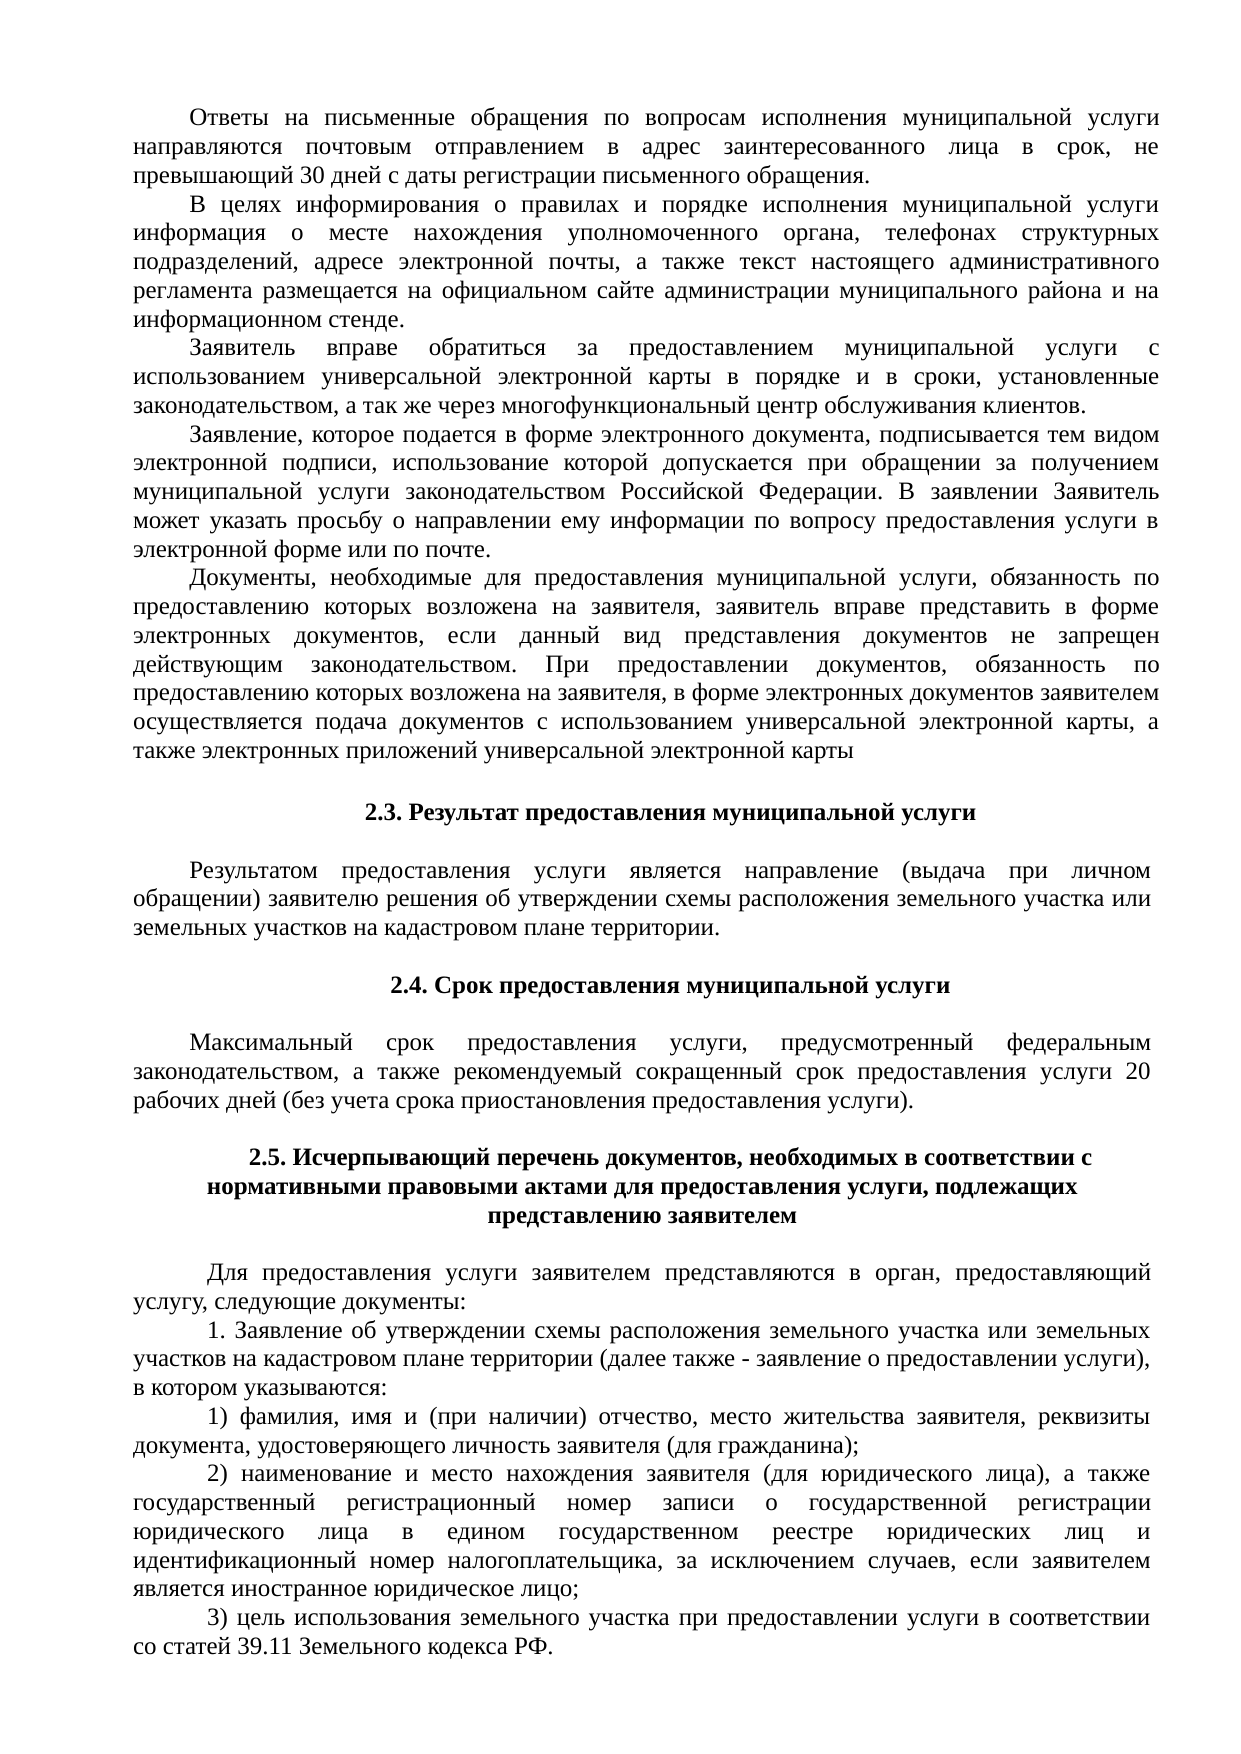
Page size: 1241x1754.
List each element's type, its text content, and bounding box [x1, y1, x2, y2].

text Документы, необходимые для предоставления муниципальной услуги, обязанность по предоставлению которых возложена на заявителя, заявитель вправе представить в форме электронных документов, если данный вид представления документов не запрещен действующим законодательством. При предоставлении документов, обязанность по предоставлению которых возложена на заявителя, в форме электронных документов заявителем осуществляется подача документов с использованием универсальной электронной карты, а также электронных приложений универсальной электронной карты [133, 562, 1160, 764]
text 2.3. Результат предоставления муниципальной услуги [133, 797, 1152, 826]
text 1. Заявление об утверждении схемы расположения земельного участка или земельных участков на кадастровом плане территории (далее также - заявление о предоставлении услуги), в котором указываются: [133, 1315, 1152, 1401]
text В целях информирования о правилах и порядке исполнения муниципальной услуги информация о месте нахождения уполномоченного органа, телефонах структурных подразделений, адресе электронной почты, а также текст настоящего административного регламента размещается на официальном сайте администрации муниципального района и на информационном стенде. [133, 189, 1160, 332]
text Результатом предоставления услуги является направление (выдача при личном обращении) заявителю решения об утверждении схемы расположения земельного участка или земельных участков на кадастровом плане территории. [133, 855, 1152, 941]
text 2.4. Срок предоставления муниципальной услуги [133, 970, 1152, 998]
text 2.5. Исчерпывающий перечень документов, необходимых в соответствии с нормативными правовыми актами для предоставления услуги, подлежащих представлению заявителем [133, 1142, 1152, 1228]
text Максимальный срок предоставления услуги, предусмотренный федеральным законодательством, а также рекомендуемый сокращенный срок предоставления услуги 20 рабочих дней (без учета срока приостановления предоставления услуги). [133, 1027, 1152, 1113]
text 2) наименование и место нахождения заявителя (для юридического лица), а также государственный регистрационный номер записи о государственной регистрации юридического лица в едином государственном реестре юридических лиц и идентификационный номер налогоплательщика, за исключением случаев, если заявителем является иностранное юридическое лицо; [133, 1458, 1152, 1602]
text Заявитель вправе обратиться за предоставлением муниципальной услуги с использованием универсальной электронной карты в порядке и в сроки, установленные законодательством, а так же через многофункциональный центр обслуживания клиентов. [133, 332, 1160, 419]
text 1) фамилия, имя и (при наличии) отчество, место жительства заявителя, реквизиты документа, удостоверяющего личность заявителя (для гражданина); [133, 1401, 1152, 1458]
text Ответы на письменные обращения по вопросам исполнения муниципальной услуги направляются почтовым отправлением в адрес заинтересованного лица в срок, не превышающий 30 дней с даты регистрации письменного обращения. [133, 102, 1160, 189]
text Для предоставления услуги заявителем представляются в орган, предоставляющий услугу, следующие документы: [133, 1257, 1152, 1315]
text Заявление, которое подается в форме электронного документа, подписывается тем видом электронной подписи, использование которой допускается при обращении за получением муниципальной услуги законодательством Российской Федерации. В заявлении Заявитель может указать просьбу о направлении ему информации по вопросу предоставления услуги в электронной форме или по почте. [133, 419, 1160, 562]
text 3) цель использования земельного участка при предоставлении услуги в соответствии со статей 39.11 Земельного кодекса РФ. [133, 1602, 1152, 1660]
